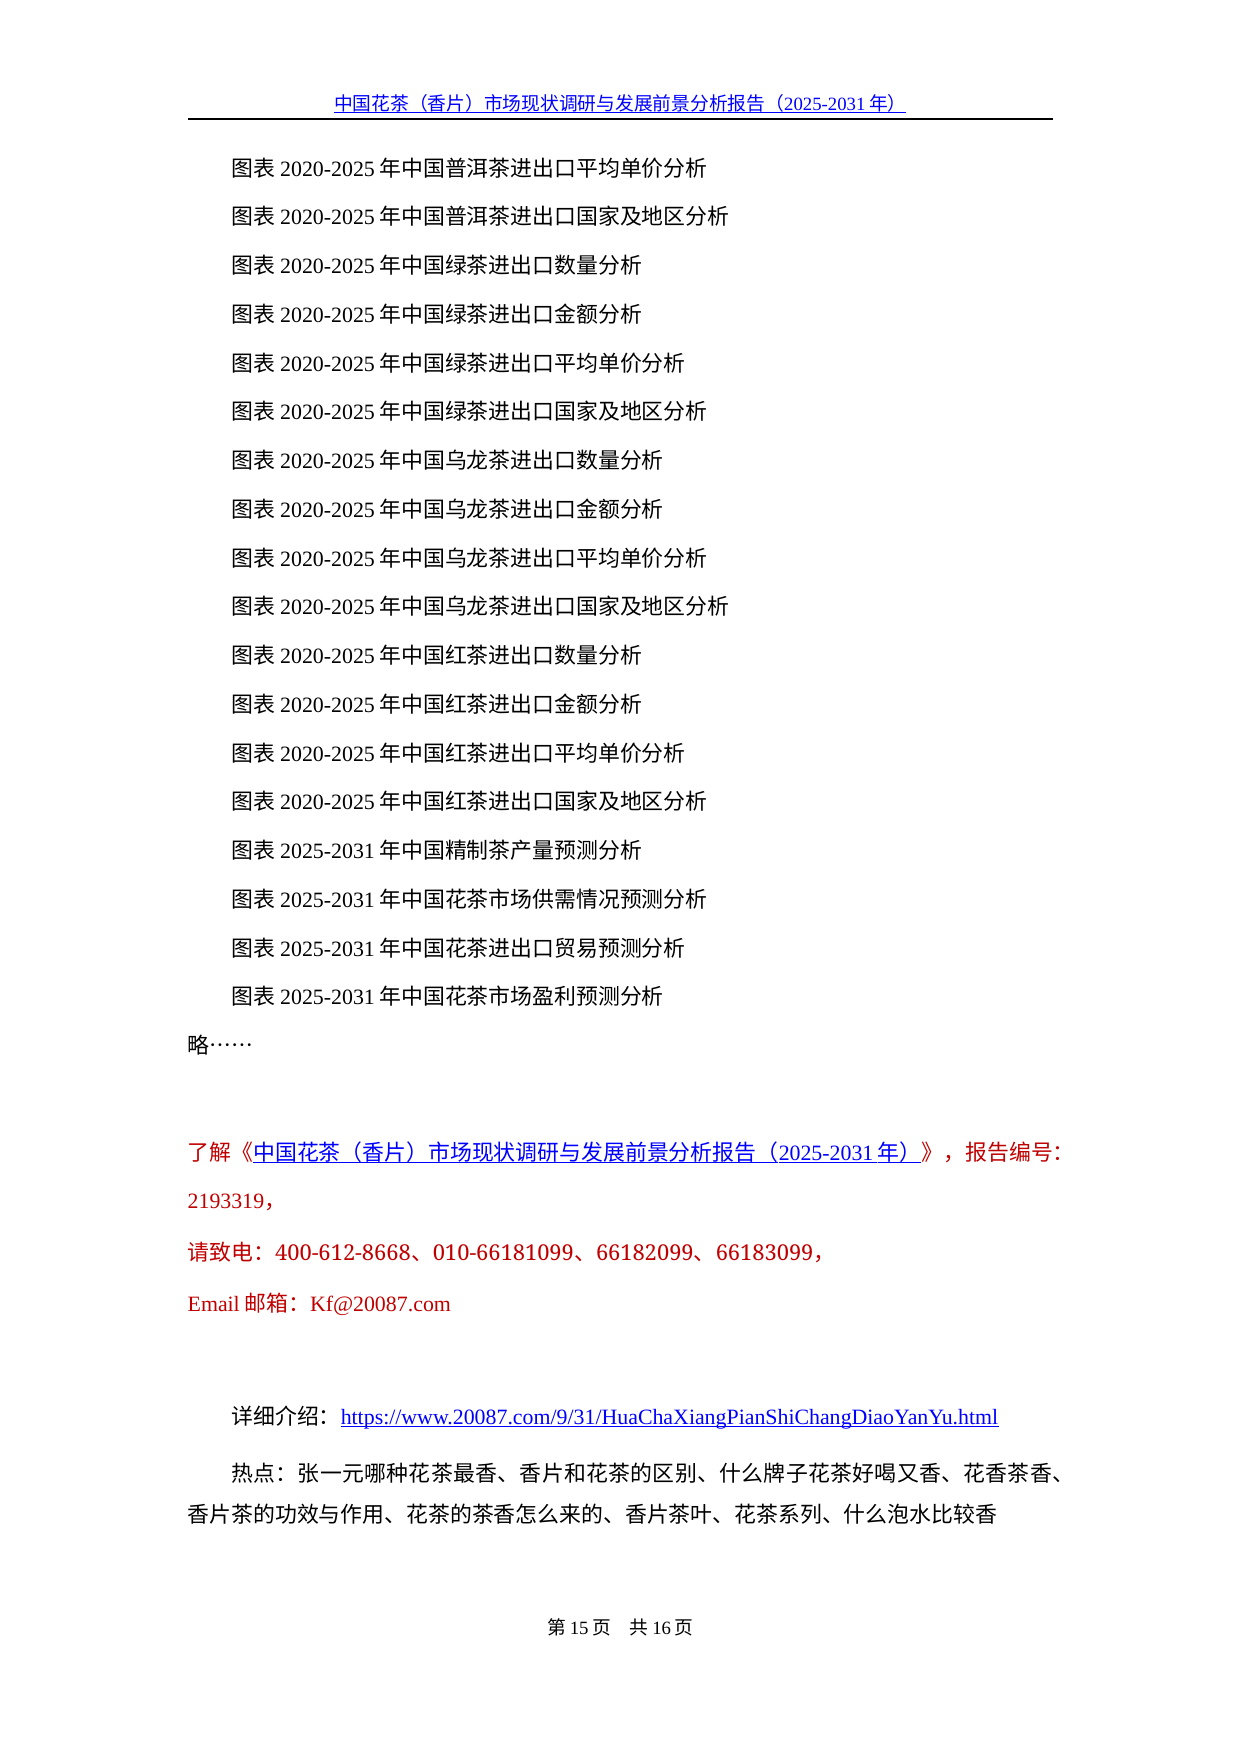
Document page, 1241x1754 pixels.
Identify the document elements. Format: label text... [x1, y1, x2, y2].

text 请致电：400-612-8668、010-66181099、66182099、66183099， [187, 1234, 1053, 1267]
text 热点：张一元哪种花茶最香、香片和花茶的区别、什么牌子花茶好喝又香、花香茶香、香片茶的功效与作用、花茶的茶香怎么来的、香片茶叶、花茶系列、什么泡水比较香 [187, 1456, 1053, 1529]
text Email邮箱：Kf@20087.com [187, 1286, 1053, 1318]
text 了解《中国花茶（香片）市场现状调研与发展前景分析报告（2025-2031年）》，报告编号：2193319， [187, 1134, 1053, 1215]
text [187, 150, 1053, 1060]
text 详细介绍：https://www.20087.com/9/31/HuaChaXiangPianShiChangDiaoYanYu.html [187, 1399, 1053, 1431]
